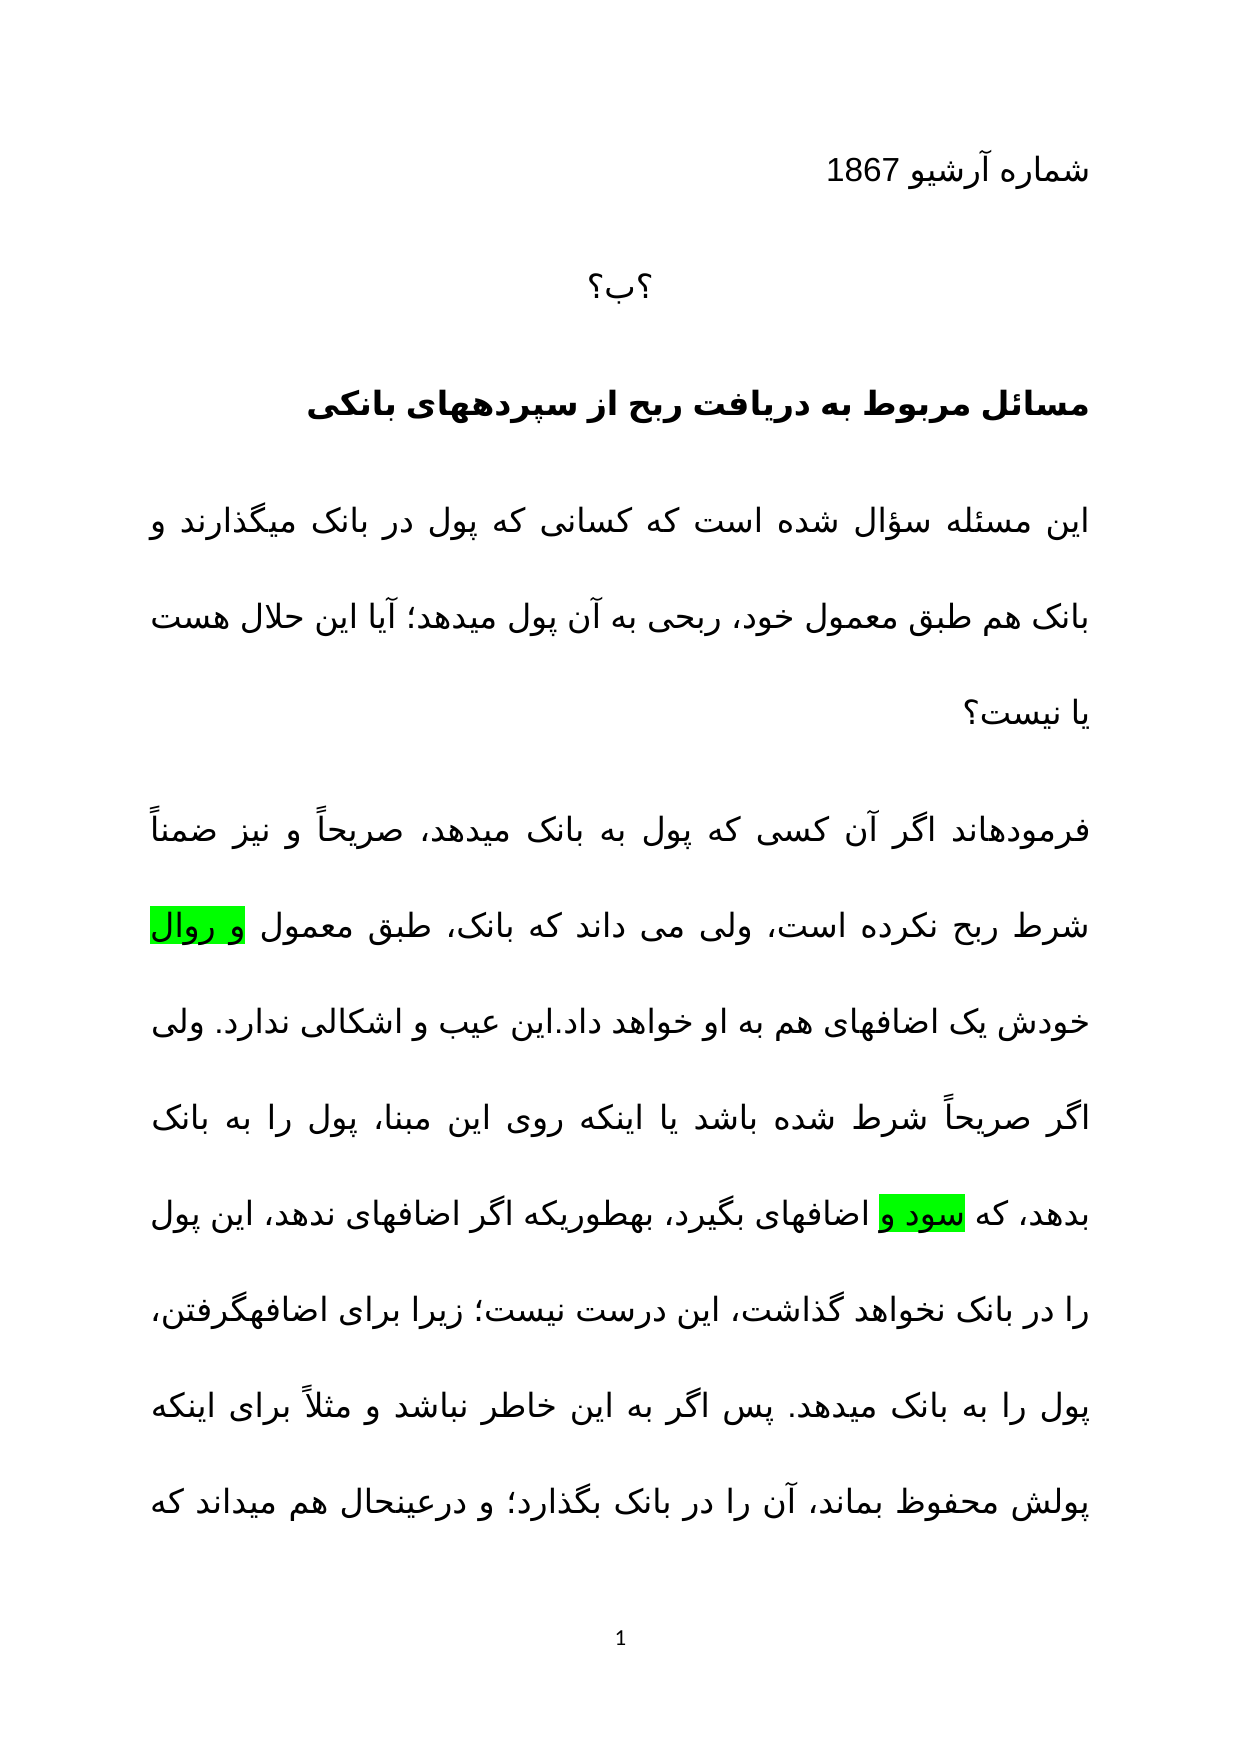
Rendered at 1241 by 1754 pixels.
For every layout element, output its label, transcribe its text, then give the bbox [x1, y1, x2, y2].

text این مسئله سؤال شده است که کسانی که پول در بانک میگذارند و بانک هم طبق معمول خود، ربحی به آن پول میدهد؛ آیا این حلال هست یا نیست؟ [150, 501, 1090, 731]
text مسائل مربوط به دریافت ربح از سپردههای بانکی [150, 384, 1090, 422]
text شماره آرشیو 1867 [150, 150, 1090, 188]
text ؟ب؟ [150, 267, 1090, 305]
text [150, 809, 1090, 1520]
